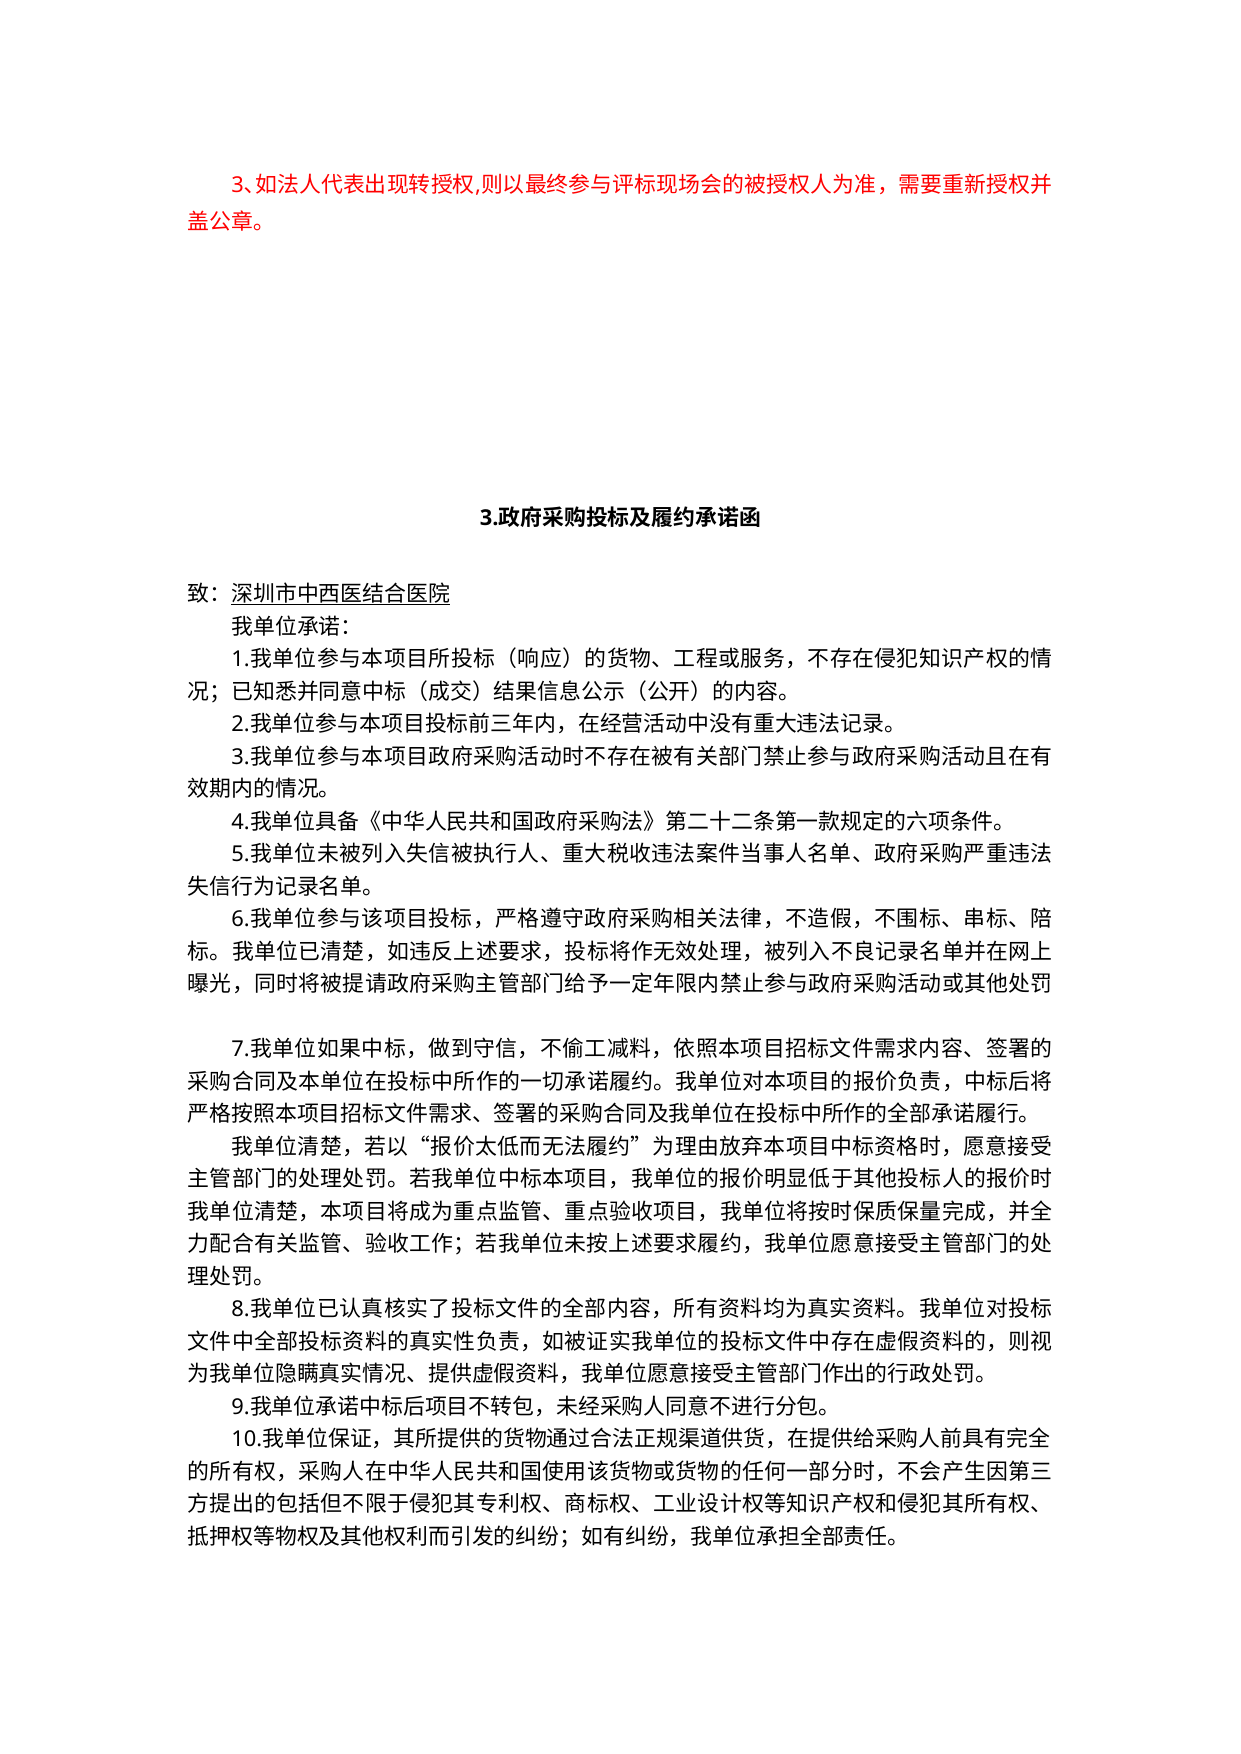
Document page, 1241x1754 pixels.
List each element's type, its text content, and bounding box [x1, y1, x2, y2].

text 9.我单位承诺中标后项目不转包，未经采购人同意不进行分包。 [187, 1388, 1053, 1421]
text 3.我单位参与本项目政府采购活动时不存在被有关部门禁止参与政府采购活动且在有效期内的情况。 [187, 738, 1053, 803]
text 致：深圳市中西医结合医院 [187, 576, 1053, 608]
text 3､如法人代表出现转授权,则以最终参与评标现场会的被授权人为准，需要重新授权并盖公章｡ [187, 162, 1053, 237]
text 4.我单位具备《中华人民共和国政府采购法》第二十二条第一款规定的六项条件。 [187, 803, 1053, 836]
text 10.我单位保证，其所提供的货物通过合法正规渠道供货，在提供给采购人前具有完全的所有权，采购人在中华人民共和国使用该货物或货物的任何一部分时，不会产生因第三方提出的包括但不限于侵犯其专利权、商标权、工业设计权等知识产权和侵犯其所有权、抵押权等物权及其他权利而引发的纠纷；如有纠纷，我单位承担全部责任。 [187, 1421, 1053, 1551]
text 2.我单位参与本项目投标前三年内，在经营活动中没有重大违法记录。 [187, 706, 1053, 738]
text 6.我单位参与该项目投标，严格遵守政府采购相关法律，不造假，不围标、串标、陪标。我单位已清楚，如违反上述要求，投标将作无效处理，被列入不良记录名单并在网上曝光，同时将被提请政府采购主管部门给予一定年限内禁止参与政府采购活动或其他处罚。 [187, 901, 1053, 1031]
text 8.我单位已认真核实了投标文件的全部内容，所有资料均为真实资料。我单位对投标文件中全部投标资料的真实性负责，如被证实我单位的投标文件中存在虚假资料的，则视为我单位隐瞒真实情况、提供虚假资料，我单位愿意接受主管部门作出的行政处罚。 [187, 1291, 1053, 1388]
text 5.我单位未被列入失信被执行人、重大税收违法案件当事人名单、政府采购严重违法失信行为记录名单。 [187, 836, 1053, 901]
text 我单位承诺： [187, 608, 1138, 641]
text 3.政府采购投标及履约承诺函 [187, 499, 1053, 532]
text 7.我单位如果中标，做到守信，不偷工减料，依照本项目招标文件需求内容、签署的采购合同及本单位在投标中所作的一切承诺履约。我单位对本项目的报价负责，中标后将严格按照本项目招标文件需求、签署的采购合同及我单位在投标中所作的全部承诺履行。 [187, 1031, 1053, 1128]
text 1.我单位参与本项目所投标（响应）的货物、工程或服务，不存在侵犯知识产权的情况；已知悉并同意中标（成交）结果信息公示（公开）的内容。 [187, 641, 1053, 706]
text 我单位清楚，若以“报价太低而无法履约”为理由放弃本项目中标资格时，愿意接受主管部门的处理处罚。若我单位中标本项目，我单位的报价明显低于其他投标人的报价时，我单位清楚，本项目将成为重点监管、重点验收项目，我单位将按时保质保量完成，并全力配合有关监管、验收工作；若我单位未按上述要求履约，我单位愿意接受主管部门的处理处罚。 [187, 1128, 1053, 1291]
